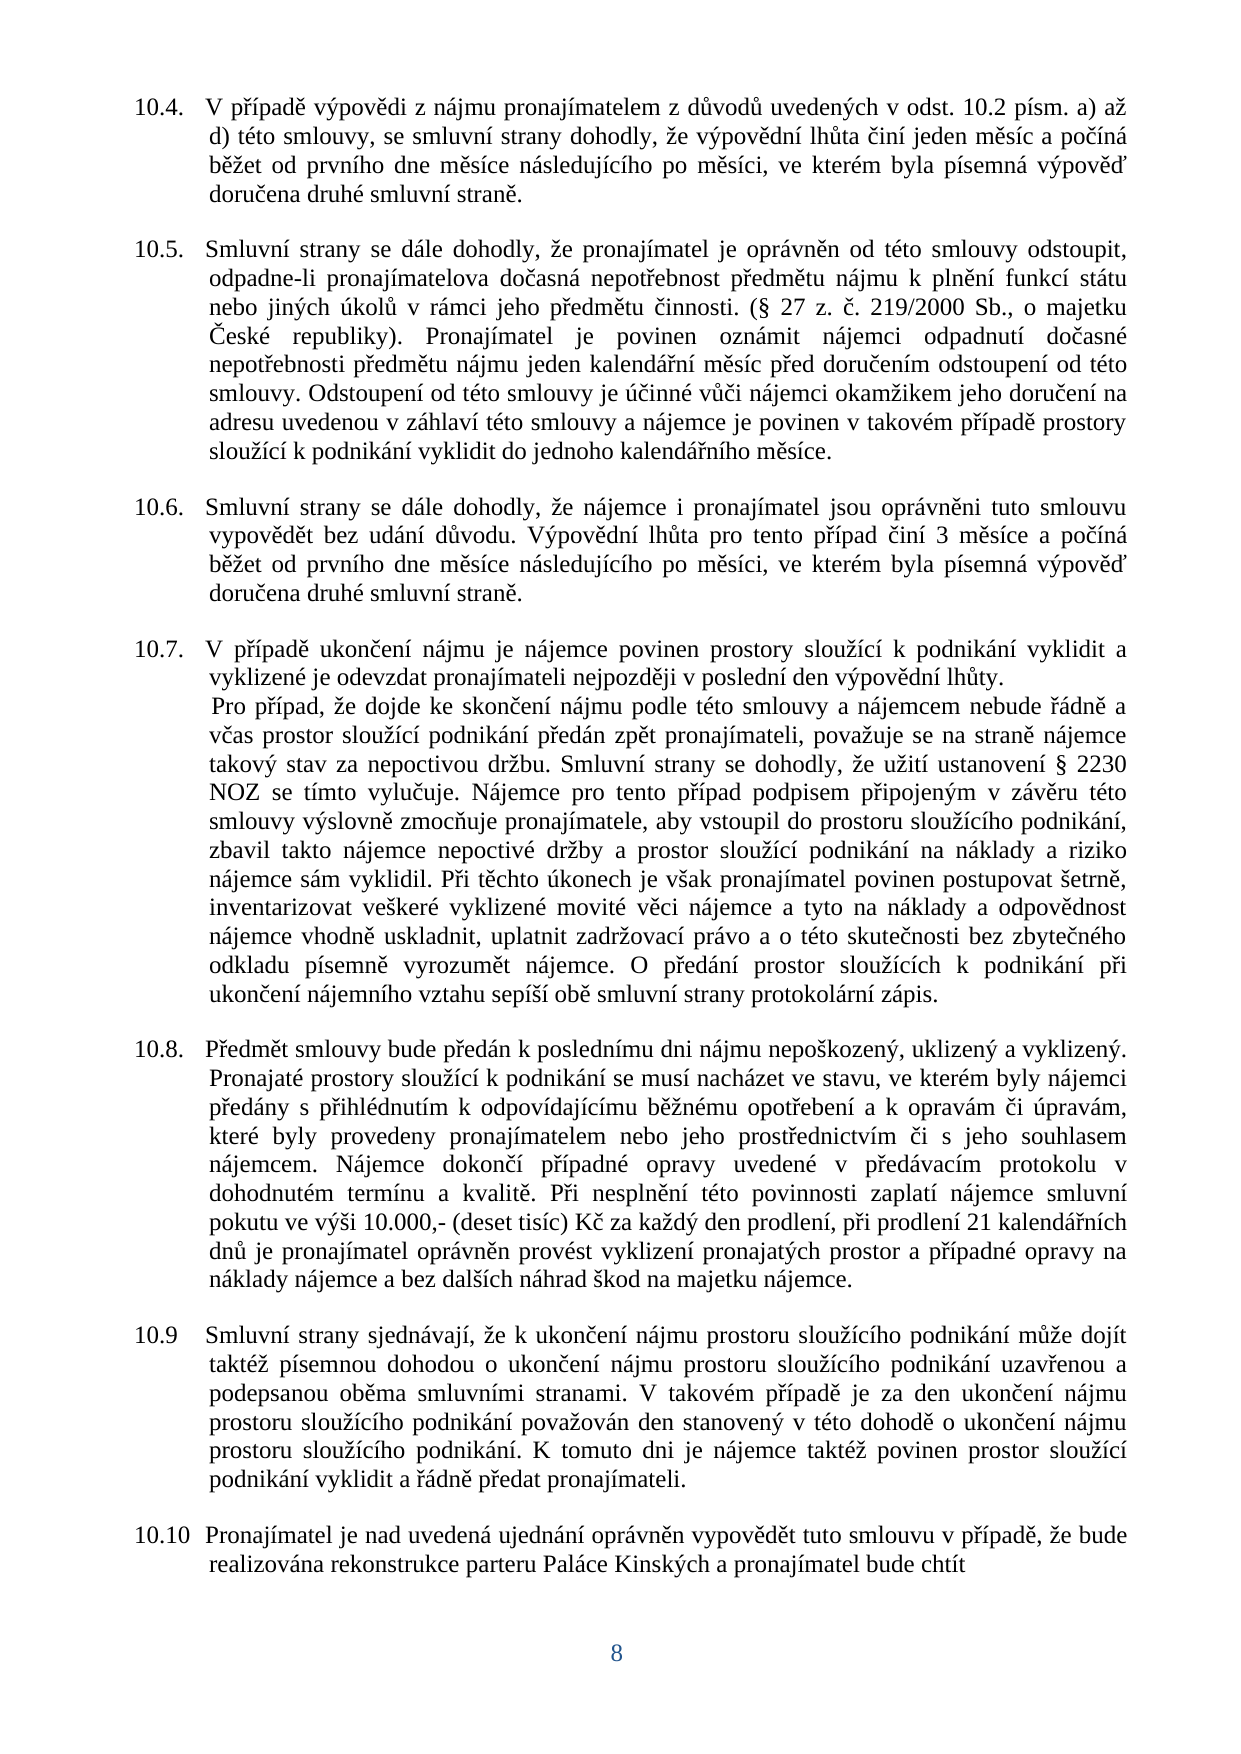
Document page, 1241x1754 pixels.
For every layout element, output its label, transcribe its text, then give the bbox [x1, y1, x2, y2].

text Pro případ, že dojde ke skončení nájmu podle této smlouvy a nájemcem nebude řádně a včas prostor sloužící podnikání předán zpět pronajímateli, považuje se na straně nájemce takový stav za nepoctivou držbu. Smluvní strany se dohodly, že užití ustanovení § 2230 NOZ se tímto vylučuje. Nájemce pro tento případ podpisem připojeným v závěru této smlouvy výslovně zmocňuje pronajímatele, aby vstoupil do prostoru sloužícího podnikání, zbavil takto nájemce nepoctivé držby a prostor sloužící podnikání na náklady a riziko nájemce sám vyklidil. Při těchto úkonech je však pronajímatel povinen postupovat šetrně, inventarizovat veškeré vyklizené movité věci nájemce a tyto na náklady a odpovědnost nájemce vhodně uskladnit, uplatnit zadržovací právo a o této skutečnosti bez zbytečného odkladu písemně vyrozumět nájemce. O předání prostor sloužících k podnikání při ukončení nájemního vztahu sepíší obě smluvní strany protokolární zápis. [209, 691, 1128, 1007]
list Předmět smlouvy bude předán k poslednímu dni nájmu nepoškozený, uklizený a vyklizený. Pronajaté prostory sloužící k podnikání se musí nacházet ve stavu, ve kterém byly nájemci předány s přihlédnutím k odpovídajícímu běžnému opotřebení a k opravám či úpravám, které byly provedeny pronajímatelem nebo jeho prostřednictvím či s jeho souhlasem nájemcem. Nájemce dokončí případné opravy uvedené v předávacím protokolu v dohodnutém termínu a kvalitě. Při nesplnění této povinnosti zaplatí nájemce smluvní pokutu ve výši 10.000,- (deset tisíc) Kč za každý den prodlení, při prodlení 21 kalendářních dnů je pronajímatel oprávněn provést vyklizení pronajatých prostor a případné opravy na náklady nájemce a bez dalších náhrad škod na majetku nájemce. [134, 1034, 1128, 1293]
list V případě ukončení nájmu je nájemce povinen prostory sloužící k podnikání vyklidit a vyklizené je odevzdat pronajímateli nejpozději v poslední den výpovědní lhůty. [134, 634, 1128, 691]
list Smluvní strany sjednávají, že k ukončení nájmu prostoru sloužícího podnikání může dojít taktéž písemnou dohodou o ukončení nájmu prostoru sloužícího podnikání uzavřenou a podepsanou oběma smluvními stranami. V takovém případě je za den ukončení nájmu prostoru sloužícího podnikání považován den stanovený v této dohodě o ukončení nájmu prostoru sloužícího podnikání. K tomuto dni je nájemce taktéž povinen prostor sloužící podnikání vyklidit a řádně předat pronajímateli. [134, 1320, 1128, 1493]
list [134, 1520, 1128, 1577]
list Smluvní strany se dále dohodly, že nájemce i pronajímatel jsou oprávněni tuto smlouvu vypovědět bez udání důvodu. Výpovědní lhůta pro tento případ činí 3 měsíce a počíná běžet od prvního dne měsíce následujícího po měsíci, ve kterém byla písemná výpověď doručena druhé smluvní straně. [134, 492, 1128, 607]
list V případě výpovědi z nájmu pronajímatelem z důvodů uvedených v odst. 10.2 písm. a) až d) této smlouvy, se smluvní strany dohodly, že výpovědní lhůta činí jeden měsíc a počíná běžet od prvního dne měsíce následujícího po měsíci, ve kterém byla písemná výpověď doručena druhé smluvní straně. [134, 92, 1128, 207]
list Smluvní strany se dále dohodly, že pronajímatel je oprávněn od této smlouvy odstoupit, odpadne-li pronajímatelova dočasná nepotřebnost předmětu nájmu k plnění funkcí státu nebo jiných úkolů v rámci jeho předmětu činnosti. (§ 27 z. č. 219/2000 Sb., o majetku České republiky). Pronajímatel je povinen oznámit nájemci odpadnutí dočasné nepotřebnosti předmětu nájmu jeden kalendářní měsíc před doručením odstoupení od této smlouvy. Odstoupení od této smlouvy je účinné vůči nájemci okamžikem jeho doručení na adresu uvedenou v záhlaví této smlouvy a nájemce je povinen v takovém případě prostory sloužící k podnikání vyklidit do jednoho kalendářního měsíce. [134, 234, 1128, 464]
